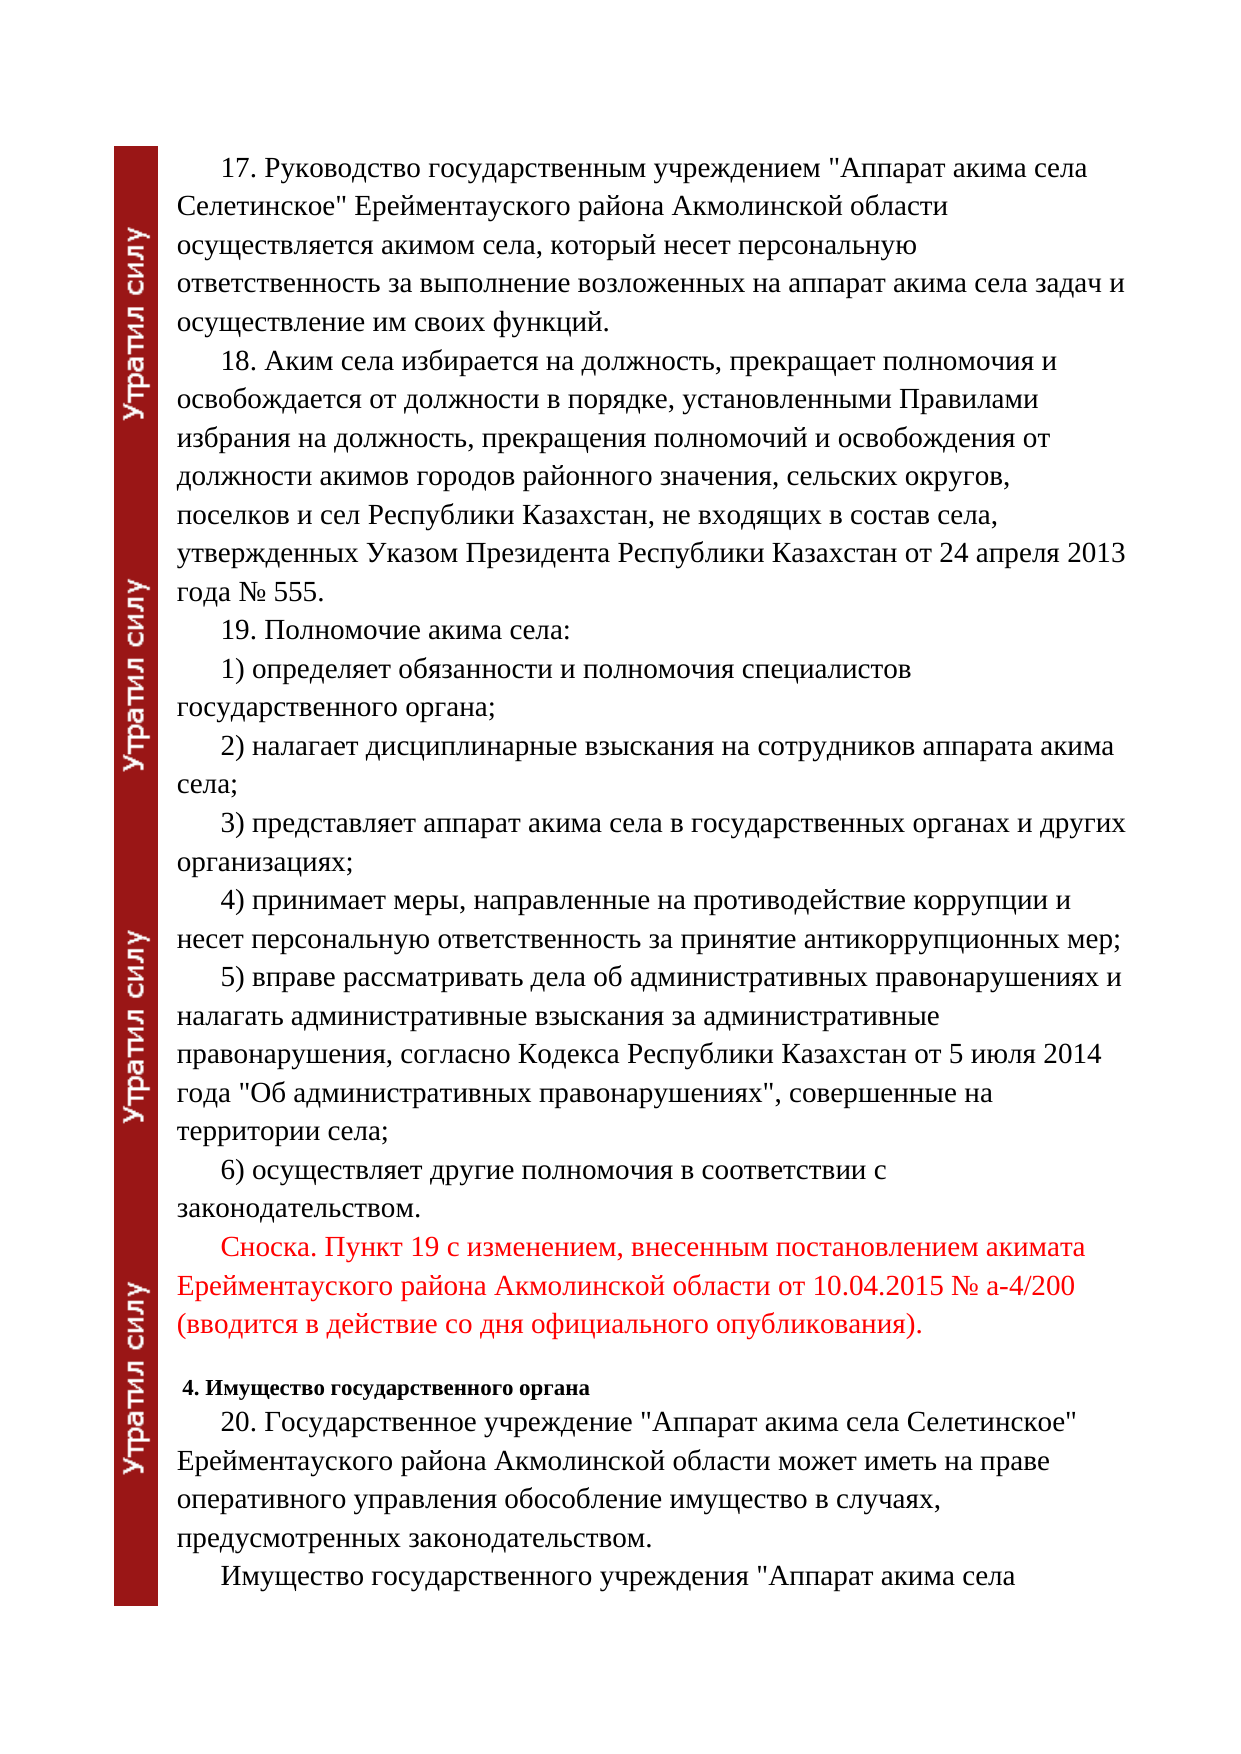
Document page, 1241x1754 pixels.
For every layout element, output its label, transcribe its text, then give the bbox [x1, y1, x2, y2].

picture [114, 146, 158, 150]
text 17. Руководство государственным учреждением "Аппарат акима села Селетинское" Ерейментауского района Акмолинской области осуществляется акимом села, который несет персональную ответственность за выполнение возложенных на аппарат акима села задач и осуществление им своих функций. 18. Аким села избирается на должность, прекращает полномочия и освобождается от должности в порядке, установленными Правилами избрания на должность, прекращения полномочий и освобождения от должности акимов городов районного значения, сельских округов, поселков и сел Республики Казахстан, не входящих в состав села, утвержденных Указом Президента Республики Казахстан от 24 апреля 2013 года № 555. 19. Полномочие акима села: 1) определяет обязанности и полномочия специалистов государственного органа; 2) налагает дисциплинарные взыскания на сотрудников аппарата акима села; 3) представляет аппарат акима села в государственных органах и других организациях; 4) принимает меры, направленные на противодействие коррупции и несет персональную ответственность за принятие антикоррупционных мер; 5) вправе рассматривать дела об административных правонарушениях и налагать административные взыскания за административные правонарушения, согласно Кодекса Республики Казахстан от 5 июля 2014 года "Об административных правонарушениях", совершенные на территории села; 6) осуществляет другие полномочия в соответствии с законодательством. Сноска. Пункт 19 с изменением, внесенным постановлением акимата Ерейментауского района Акмолинской области от 10.04.2015 № а-4/200 (вводится в действие со дня официального опубликования). [112, 150, 1128, 1370]
text 4. Имущество государственного органа [112, 1374, 1128, 1400]
picture [114, 1400, 158, 1404]
picture [114, 1592, 158, 1606]
picture [114, 1370, 158, 1374]
